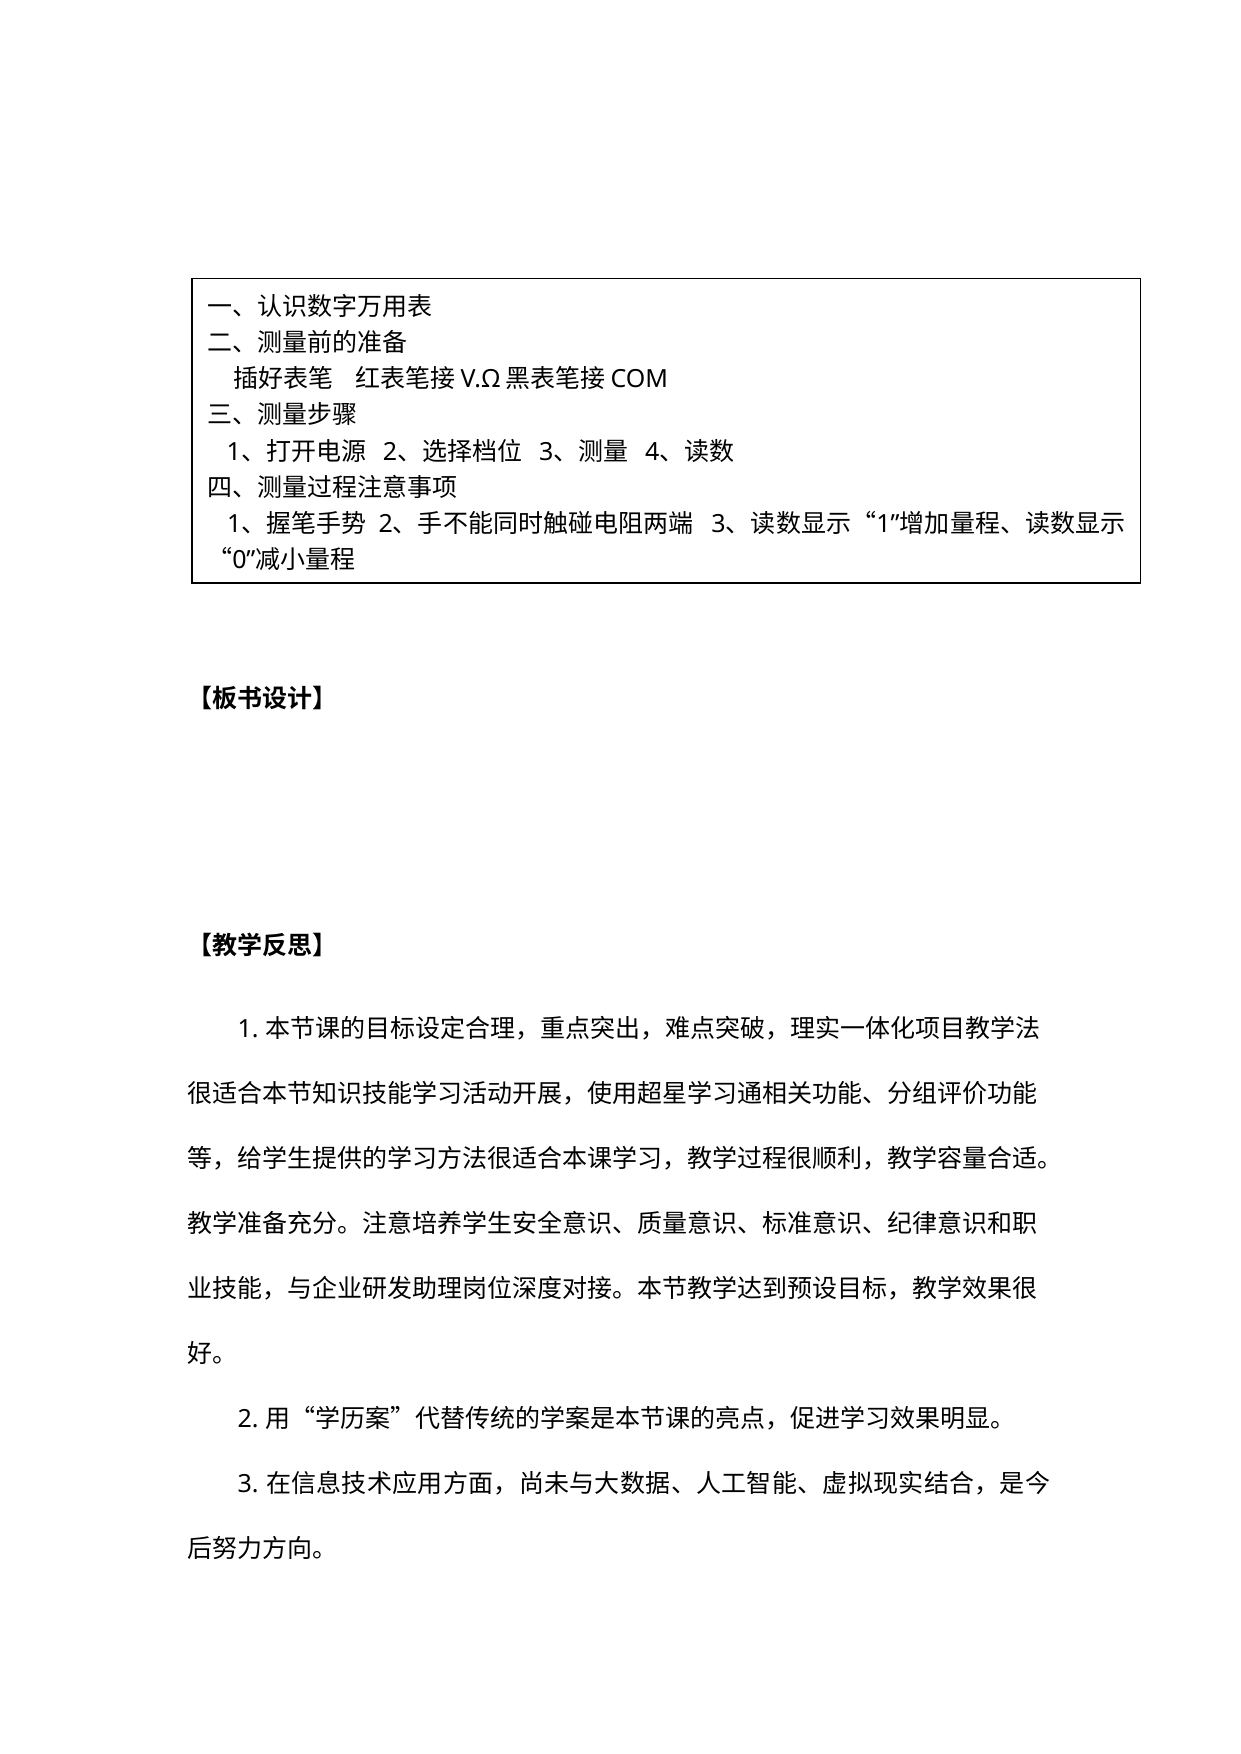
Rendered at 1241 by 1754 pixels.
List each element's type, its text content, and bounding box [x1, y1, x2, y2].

text 3. 在信息技术应用方面，尚未与大数据、人工智能、虚拟现实结合，是今后努力方向。 [187, 1449, 1053, 1579]
text 【板书设计】 [187, 209, 1053, 729]
text 1. 本节课的目标设定合理，重点突出，难点突破，理实一体化项目教学法很适合本节知识技能学习活动开展，使用超星学习通相关功能、分组评价功能等，给学生提供的学习方法很适合本课学习，教学过程很顺利，教学容量合适。教学准备充分。注意培养学生安全意识、质量意识、标准意识、纪律意识和职业技能，与企业研发助理岗位深度对接。本节教学达到预设目标，教学效果很好。 [187, 994, 1053, 1384]
text 【教学反思】 [187, 911, 1053, 976]
text 2. 用“学历案”代替传统的学案是本节课的亮点，促进学习效果明显。 [187, 1384, 1053, 1449]
